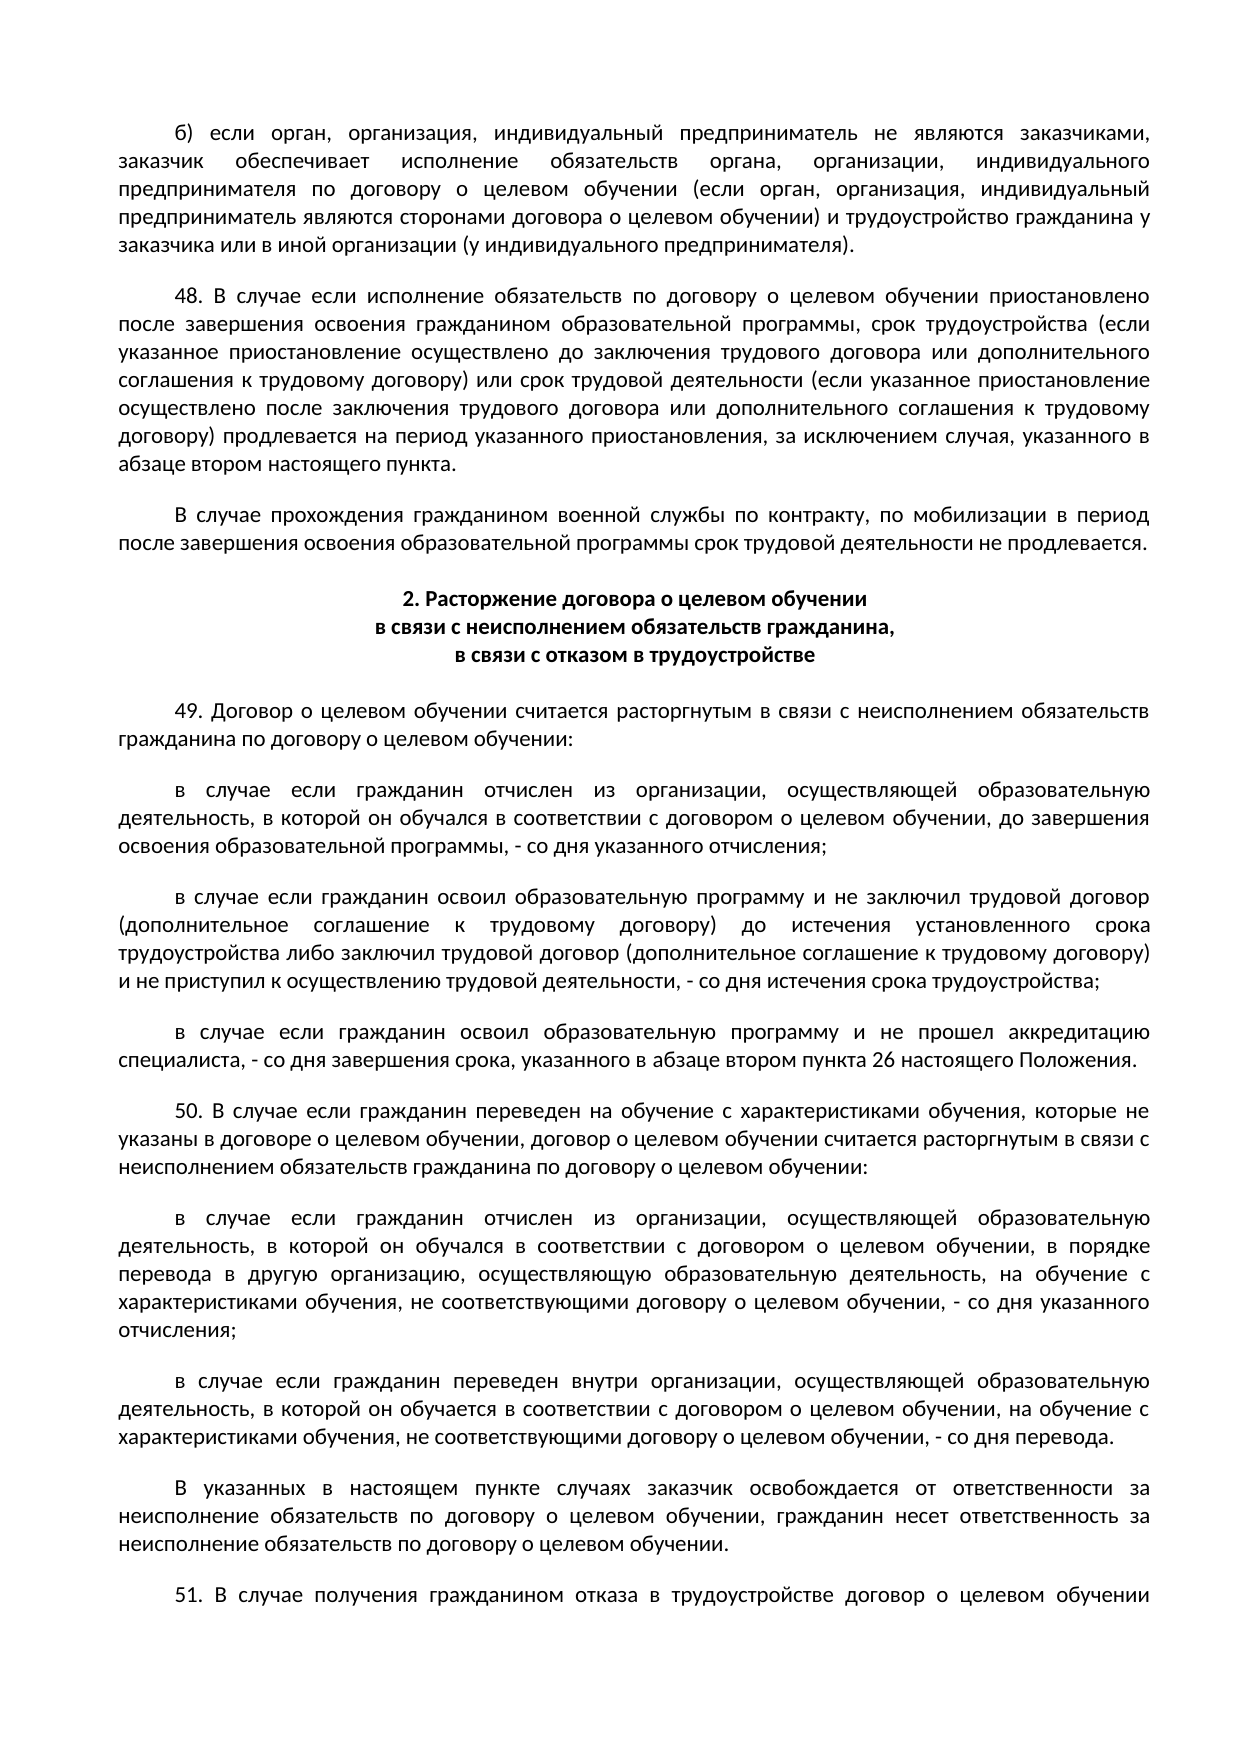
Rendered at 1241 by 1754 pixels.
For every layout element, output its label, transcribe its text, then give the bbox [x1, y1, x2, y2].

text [118, 1580, 1152, 1608]
text в случае если гражданин освоил образовательную программу и не заключил трудовой договор (дополнительное соглашение к трудовому договору) до истечения установленного срока трудоустройства либо заключил трудовой договор (дополнительное соглашение к трудовому договору) и не приступил к осуществлению трудовой деятельности, - со дня истечения срока трудоустройства; [118, 882, 1152, 994]
text 48. В случае если исполнение обязательств по договору о целевом обучении приостановлено после завершения освоения гражданином образовательной программы, срок трудоустройства (если указанное приостановление осуществлено до заключения трудового договора или дополнительного соглашения к трудовому договору) или срок трудовой деятельности (если указанное приостановление осуществлено после заключения трудового договора или дополнительного соглашения к трудовому договору) продлевается на период указанного приостановления, за исключением случая, указанного в абзаце втором настоящего пункта. [118, 281, 1152, 477]
title в связи с неисполнением обязательств гражданина, [118, 612, 1152, 640]
text В случае прохождения гражданином военной службы по контракту, по мобилизации в период после завершения освоения образовательной программы срок трудовой деятельности не продлевается. [118, 500, 1152, 556]
text б) если орган, организация, индивидуальный предприниматель не являются заказчиками, заказчик обеспечивает исполнение обязательств органа, организации, индивидуального предпринимателя по договору о целевом обучении (если орган, организация, индивидуальный предприниматель являются сторонами договора о целевом обучении) и трудоустройство гражданина у заказчика или в иной организации (у индивидуального предпринимателя). [118, 118, 1152, 258]
text в случае если гражданин переведен внутри организации, осуществляющей образовательную деятельность, в которой он обучается в соответствии с договором о целевом обучении, на обучение с характеристиками обучения, не соответствующими договору о целевом обучении, - со дня перевода. [118, 1366, 1152, 1450]
text 50. В случае если гражданин переведен на обучение с характеристиками обучения, которые не указаны в договоре о целевом обучении, договор о целевом обучении считается расторгнутым в связи с неисполнением обязательств гражданина по договору о целевом обучении: [118, 1096, 1152, 1180]
text В указанных в настоящем пункте случаях заказчик освобождается от ответственности за неисполнение обязательств по договору о целевом обучении, гражданин несет ответственность за неисполнение обязательств по договору о целевом обучении. [118, 1473, 1152, 1557]
title 2. Расторжение договора о целевом обучении [118, 584, 1152, 612]
text в случае если гражданин освоил образовательную программу и не прошел аккредитацию специалиста, - со дня завершения срока, указанного в абзаце втором пункта 26 настоящего Положения. [118, 1017, 1152, 1073]
text в случае если гражданин отчислен из организации, осуществляющей образовательную деятельность, в которой он обучался в соответствии с договором о целевом обучении, до завершения освоения образовательной программы, - со дня указанного отчисления; [118, 775, 1152, 859]
text в случае если гражданин отчислен из организации, осуществляющей образовательную деятельность, в которой он обучался в соответствии с договором о целевом обучении, в порядке перевода в другую организацию, осуществляющую образовательную деятельность, на обучение с характеристиками обучения, не соответствующими договору о целевом обучении, - со дня указанного отчисления; [118, 1203, 1152, 1343]
title в связи с отказом в трудоустройстве [118, 640, 1152, 668]
text 49. Договор о целевом обучении считается расторгнутым в связи с неисполнением обязательств гражданина по договору о целевом обучении: [118, 696, 1152, 752]
